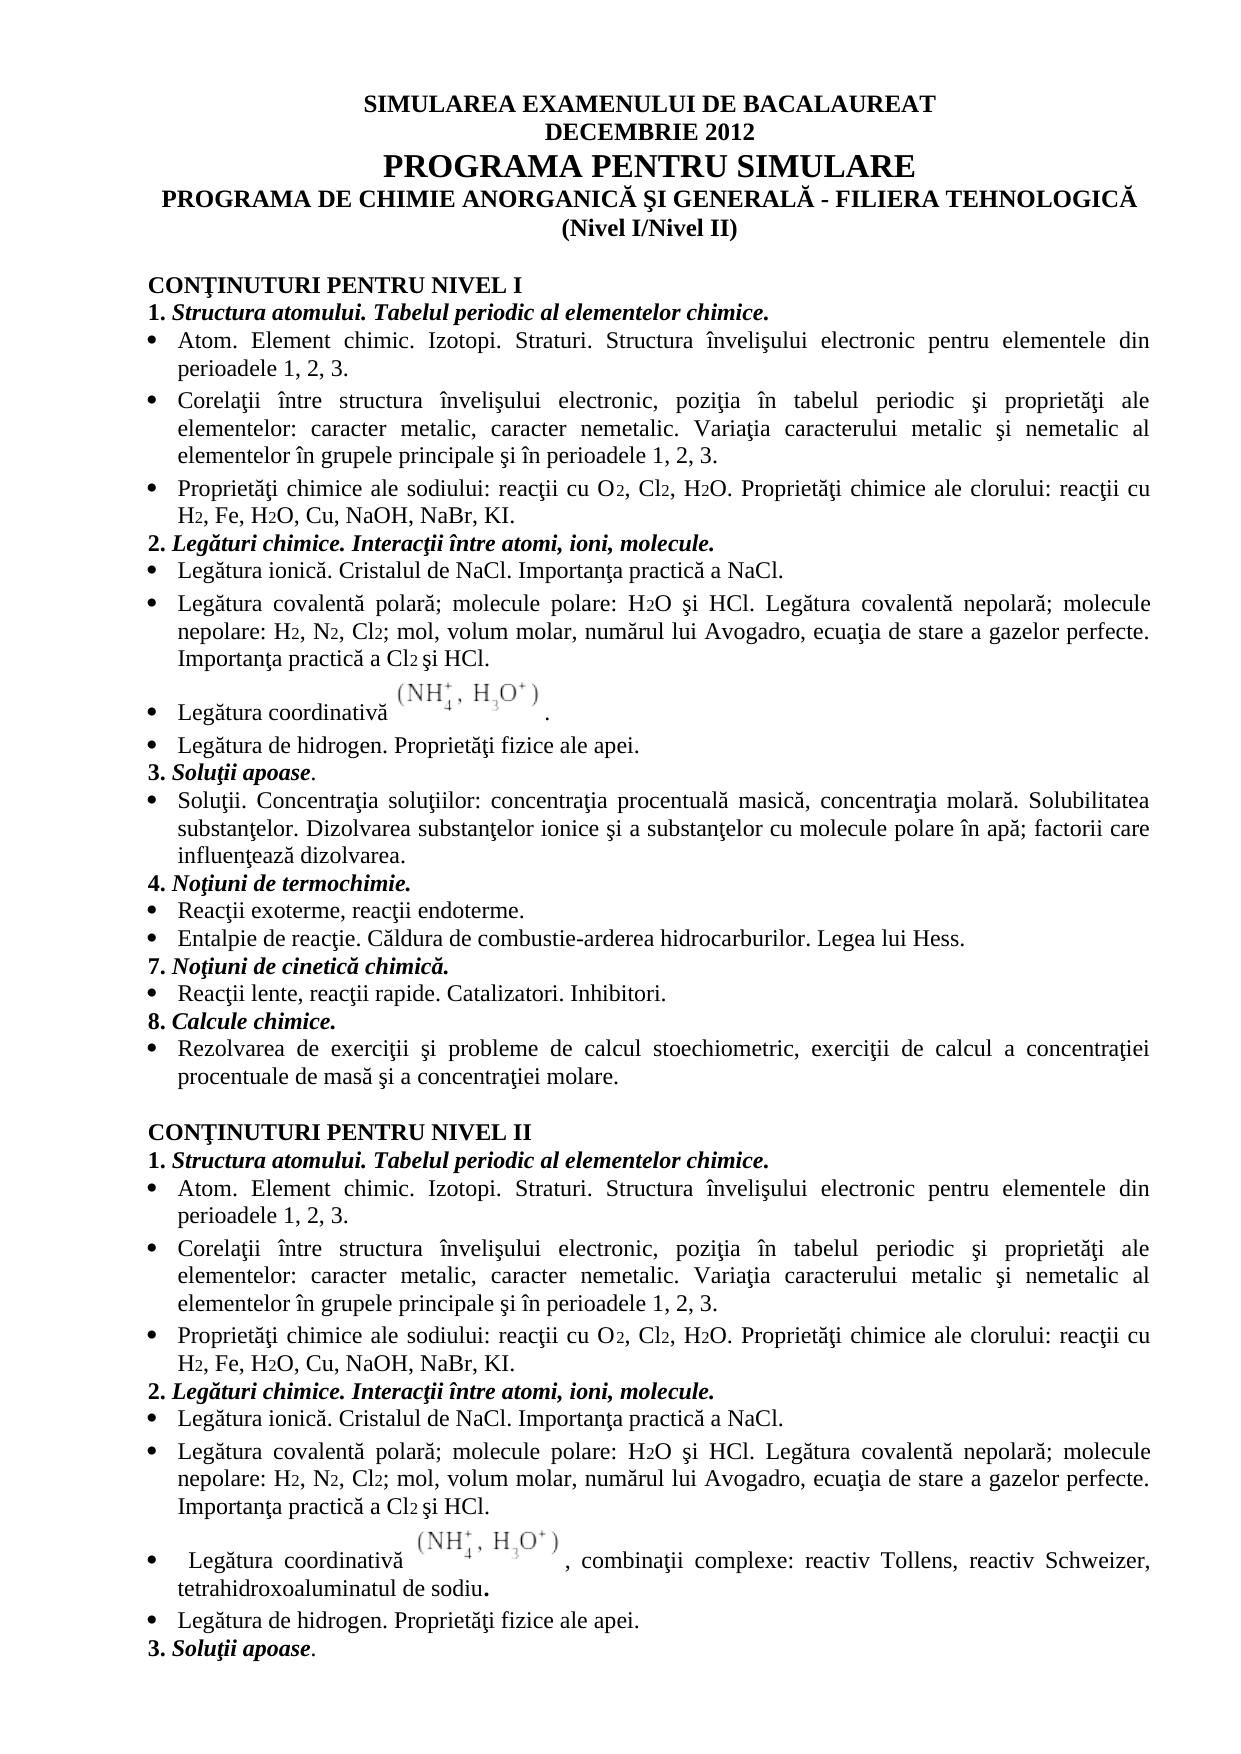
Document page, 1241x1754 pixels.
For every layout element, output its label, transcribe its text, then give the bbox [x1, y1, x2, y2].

text 3. Soluţii apoase. [148, 758, 1152, 786]
list Corelaţii între structura învelişului electronic, poziţia în tabelul periodic şi proprietăţi ale elementelor: caracter metalic, caracter nemetalic. Variaţia caracterului metalic şi nemetalic al elementelor în grupele principale şi în perioadele 1, 2, 3. [148, 386, 1152, 469]
text 2. Legături chimice. Interacţii între atomi, ioni, molecule. [148, 1377, 1152, 1404]
list Atom. Element chimic. Izotopi. Straturi. Structura învelişului electronic pentru elementele din perioadele 1, 2, 3. [148, 1174, 1152, 1229]
text 3. Soluţii apoase. [148, 1634, 1152, 1661]
text PROGRAMA PENTRU SIMULARE [148, 146, 1152, 184]
list Legătura de hidrogen. Proprietăţi fizice ale apei. [148, 1606, 1152, 1634]
list Proprietăţi chimice ale sodiului: reacţii cu O2, Cl2, H2O. Proprietăţi chimice ale clorului: reacţii cu H2, Fe, H2O, Cu, NaOH, NaBr, KI. [148, 474, 1152, 529]
text DECEMBRIE 2012 [148, 117, 1152, 146]
list Entalpie de reacţie. Căldura de combustie-arderea hidrocarburilor. Legea lui Hess. [148, 924, 1152, 952]
text 1. Structura atomului. Tabelul periodic al elementelor chimice. [148, 1146, 1152, 1174]
list Corelaţii între structura învelişului electronic, poziţia în tabelul periodic şi proprietăţi ale elementelor: caracter metalic, caracter nemetalic. Variaţia caracterului metalic şi nemetalic al elementelor în grupele principale şi în perioadele 1, 2, 3. [148, 1234, 1152, 1317]
list Reacţii exoterme, reacţii endoterme. [148, 896, 1152, 924]
list Legătura covalentă polară; molecule polare: H2O şi HCl. Legătura covalentă nepolară; molecule nepolare: H2, N2, Cl2; mol, volum molar, numărul lui Avogadro, ecuaţia de stare a gazelor perfecte. Importanţa practică a Cl2 şi HCl. [148, 589, 1152, 672]
list Legătura ionică. Cristalul de NaCl. Importanţa practică a NaCl. [148, 1404, 1152, 1432]
text CONŢINUTURI PENTRU NIVEL II [148, 1118, 1152, 1146]
text 8. Calcule chimice. [148, 1007, 1152, 1034]
list Rezolvarea de exerciţii şi probleme de calcul stoechiometric, exerciţii de calcul a concentraţiei procentuale de masă şi a concentraţiei molare. [148, 1034, 1152, 1090]
list Legătura covalentă polară; molecule polare: H2O şi HCl. Legătura covalentă nepolară; molecule nepolare: H2, N2, Cl2; mol, volum molar, numărul lui Avogadro, ecuaţia de stare a gazelor perfecte. Importanţa practică a Cl2 şi HCl. [148, 1437, 1152, 1519]
list Legătura coordinativă , combinaţii complexe: reactiv Tollens, reactiv Schweizer, tetrahidroxoaluminatul de sodiu. [148, 1524, 1152, 1601]
text 2. Legături chimice. Interacţii între atomi, ioni, molecule. [148, 529, 1152, 557]
list Atom. Element chimic. Izotopi. Straturi. Structura învelişului electronic pentru elementele din perioadele 1, 2, 3. [148, 326, 1152, 381]
text SIMULAREA EXAMENULUI DE BACALAUREAT [148, 89, 1152, 117]
text PROGRAMA DE CHIMIE ANORGANICĂ ŞI GENERALĂ - FILIERA TEHNOLOGICĂ (Nivel I/Nivel II) [148, 184, 1152, 242]
list Reacţii lente, reacţii rapide. Catalizatori. Inhibitori. [148, 979, 1152, 1007]
text 7. Noţiuni de cinetică chimică. [148, 952, 1152, 979]
text 4. Noţiuni de termochimie. [148, 869, 1152, 896]
list Soluţii. Concentraţia soluţiilor: concentraţia procentuală masică, concentraţia molară. Solubilitatea substanţelor. Dizolvarea substanţelor ionice şi a substanţelor cu molecule polare în apă; factorii care influenţează dizolvarea. [148, 786, 1152, 869]
text CONŢINUTURI PENTRU NIVEL I [148, 271, 1152, 298]
list Legătura de hidrogen. Proprietăţi fizice ale apei. [148, 731, 1152, 758]
text 1. Structura atomului. Tabelul periodic al elementelor chimice. [148, 298, 1152, 326]
list Legătura ionică. Cristalul de NaCl. Importanţa practică a NaCl. [148, 557, 1152, 584]
list Proprietăţi chimice ale sodiului: reacţii cu O2, Cl2, H2O. Proprietăţi chimice ale clorului: reacţii cu H2, Fe, H2O, Cu, NaOH, NaBr, KI. [148, 1321, 1152, 1377]
list Legătura coordinativă . [148, 677, 1152, 726]
